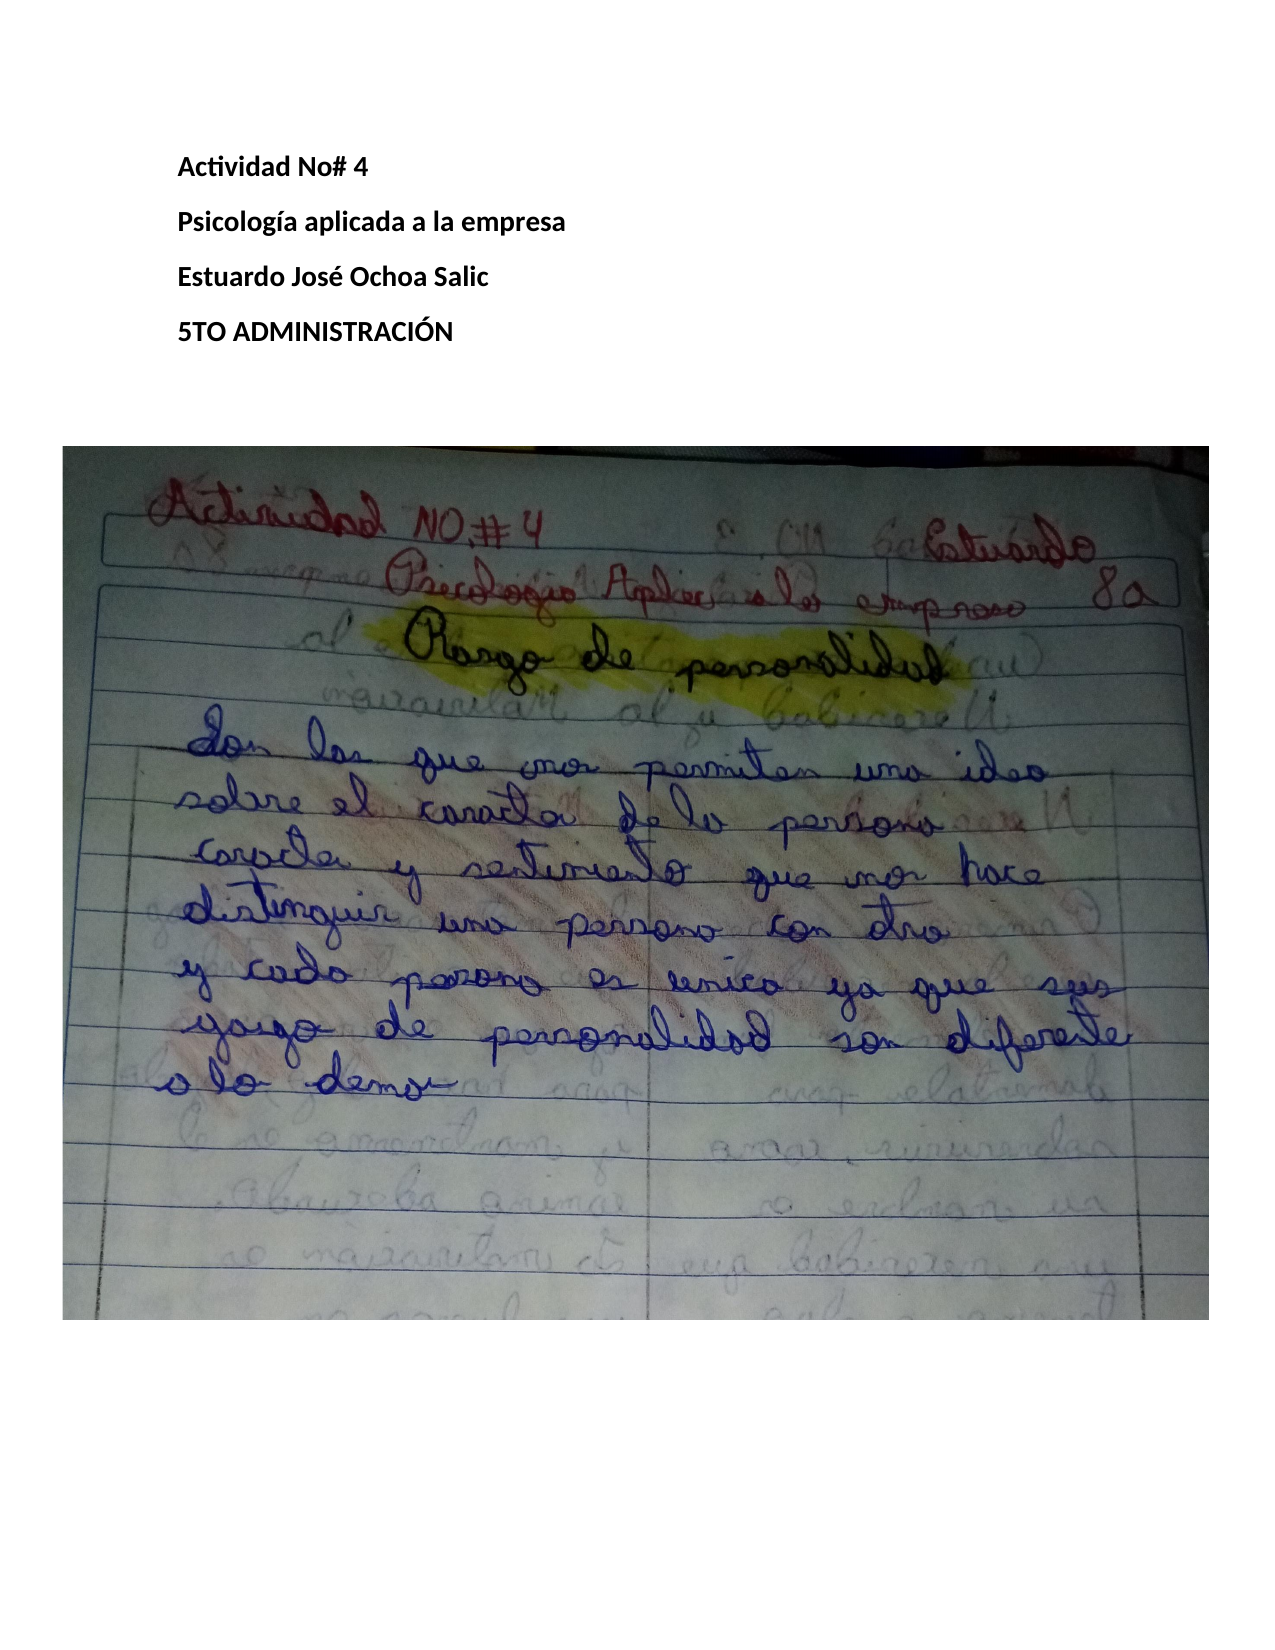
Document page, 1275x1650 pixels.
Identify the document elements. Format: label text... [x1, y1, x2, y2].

picture [62, 446, 1209, 1320]
text Psicología aplicada a la empresa [177, 203, 1098, 238]
text 5TO ADMINISTRACIÓN [177, 313, 1098, 348]
text Estuardo José Ochoa Salic [177, 258, 1098, 293]
text Actividad No# 4 [177, 148, 1098, 183]
